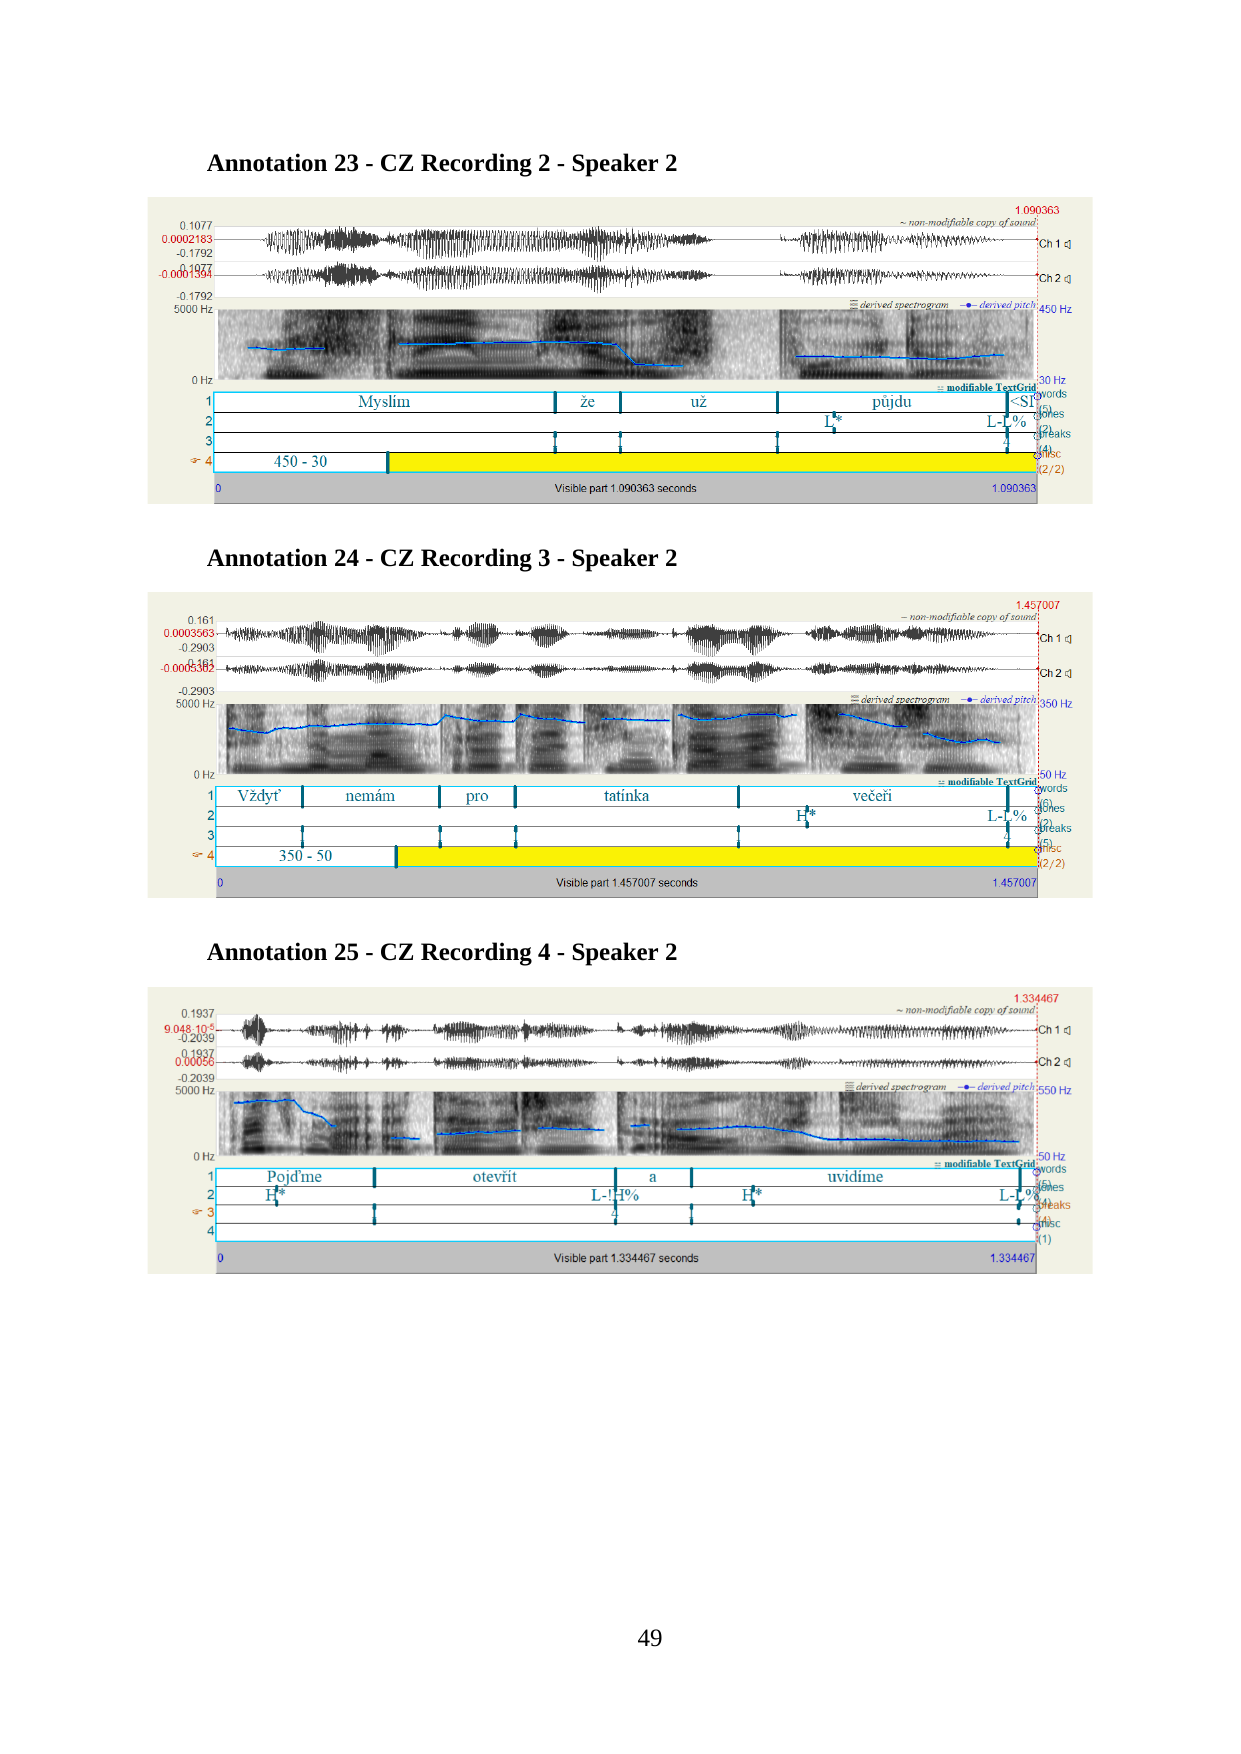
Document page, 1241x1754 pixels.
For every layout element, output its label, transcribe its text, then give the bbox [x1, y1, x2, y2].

text Annotation 23 - CZ Recording 2 - Speaker 2 [148, 148, 1093, 176]
picture [147, 197, 1093, 504]
picture [147, 987, 1093, 1274]
text Annotation 24 - CZ Recording 3 - Speaker 2 [148, 543, 1093, 571]
text Annotation 25 - CZ Recording 4 - Speaker 2 [148, 937, 1093, 966]
picture [147, 592, 1093, 898]
